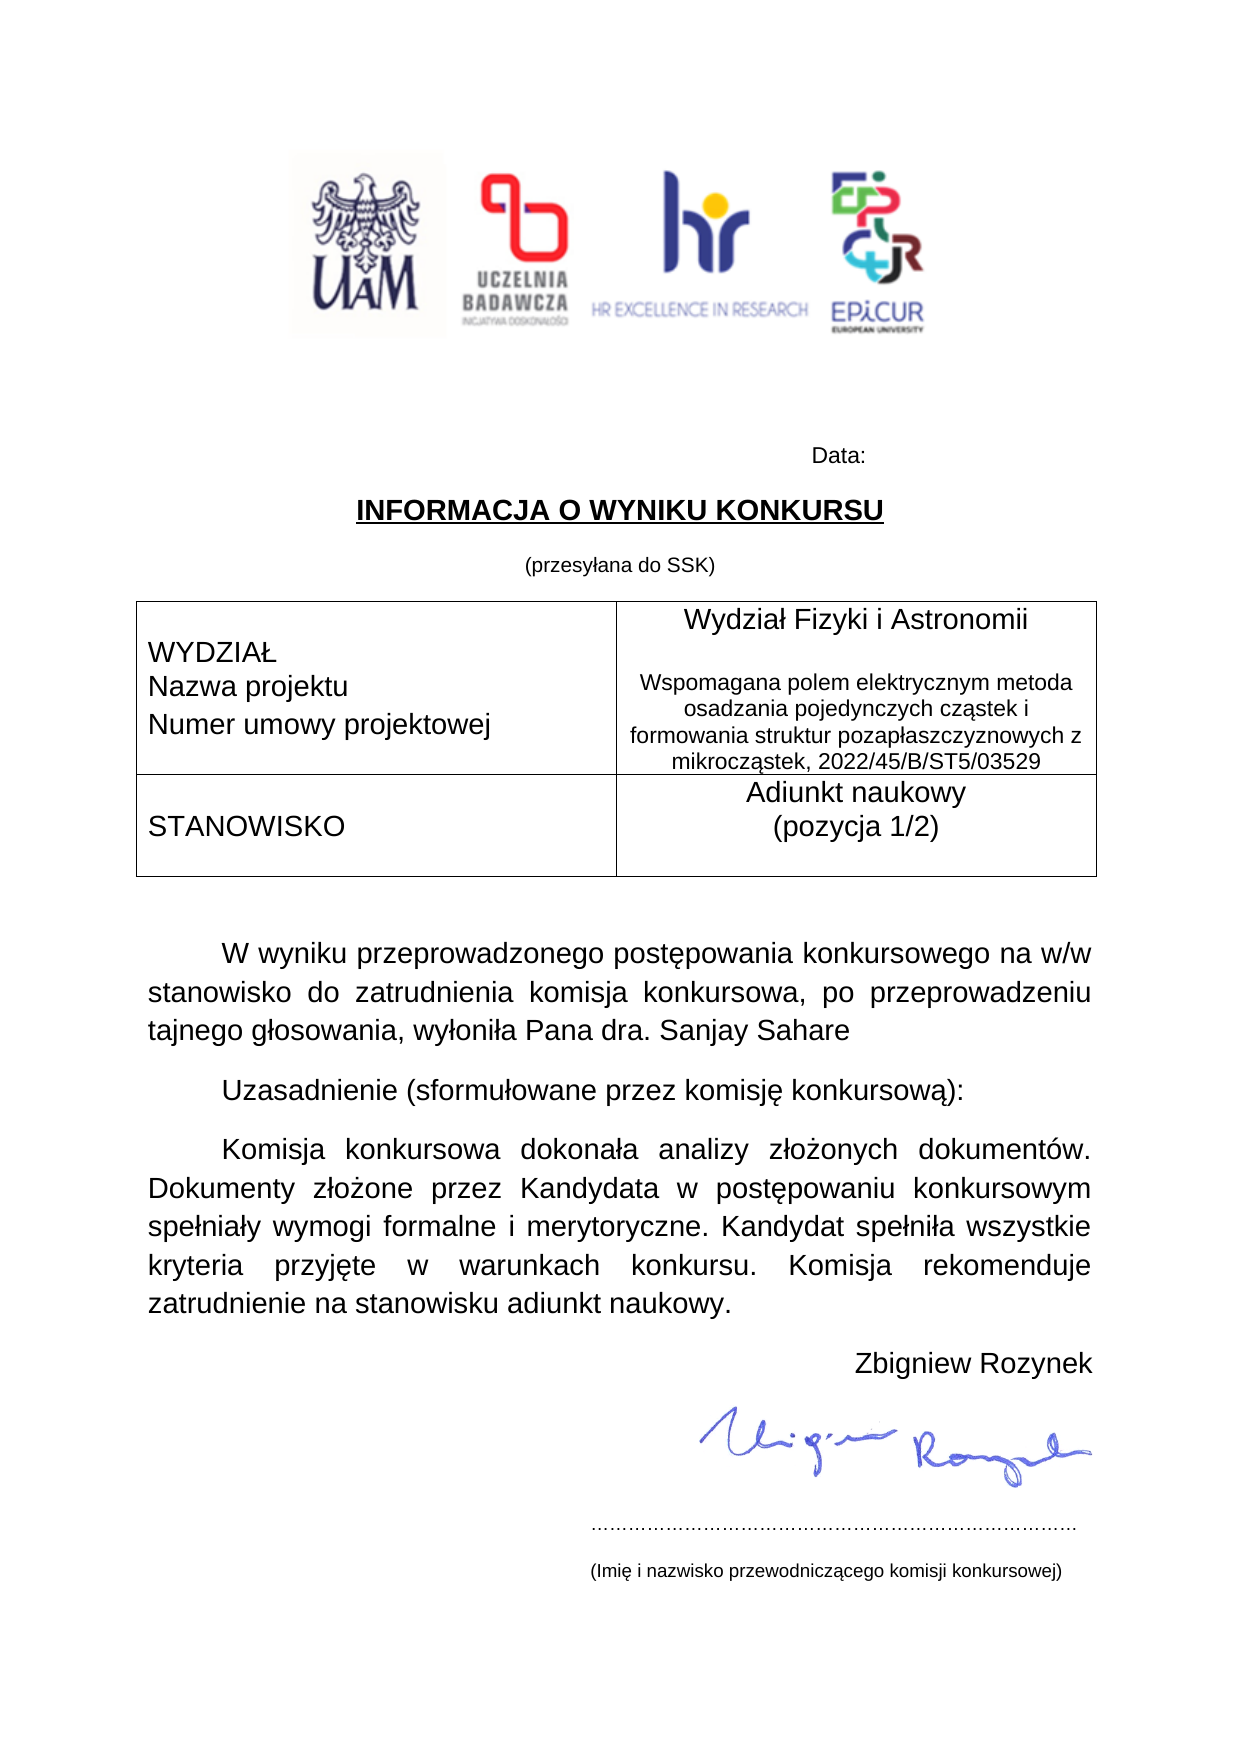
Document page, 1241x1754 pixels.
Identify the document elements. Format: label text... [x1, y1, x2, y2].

text INFORMACJA O WYNIKU KONKURSU [148, 493, 1093, 527]
table_cell Adiunkt naukowy (pozycja 1/2) [617, 775, 1096, 876]
picture [286, 147, 954, 366]
table_header WYDZIAŁ Nazwa projektu Numer umowy projektowej [137, 602, 616, 774]
text (przesyłana do SSK) [148, 552, 1093, 576]
text Data: [148, 442, 1093, 468]
picture [698, 1405, 1093, 1488]
text Uzasadnienie (sformułowane przez komisję konkursową): [148, 1073, 1093, 1106]
text (Imię i nazwisko przewodniczącego komisji konkursowej) [148, 1560, 1093, 1582]
text W wyniku przeprowadzonego postępowania konkursowego na w/w stanowisko do zatrudnienia komisja konkursowa, po przeprowadzeniu tajnego głosowania, wyłoniła Pana dra. Sanjay Sahare [148, 936, 1093, 1047]
table_cell STANOWISKO [137, 775, 616, 876]
text Komisja konkursowa dokonała analizy złożonych dokumentów. Dokumenty złożone przez Kandydata w postępowaniu konkursowym spełniały wymogi formalne i merytoryczne. Kandydat spełniła wszystkie kryteria przyjęte w warunkach konkursu. Komisja rekomenduje zatrudnienie na stanowisku adiunkt naukowy. [148, 1132, 1093, 1320]
text …………………………………………………………………… [148, 1513, 1093, 1534]
table_header Wydział Fizyki i Astronomii Wspomagana polem elektrycznym metoda osadzania pojedynczych cząstek i formowania struktur pozapłaszczyznowych z mikrocząstek, 2022/45/B/ST5/03529 [617, 602, 1096, 774]
text Zbigniew Rozynek [148, 1346, 1093, 1379]
